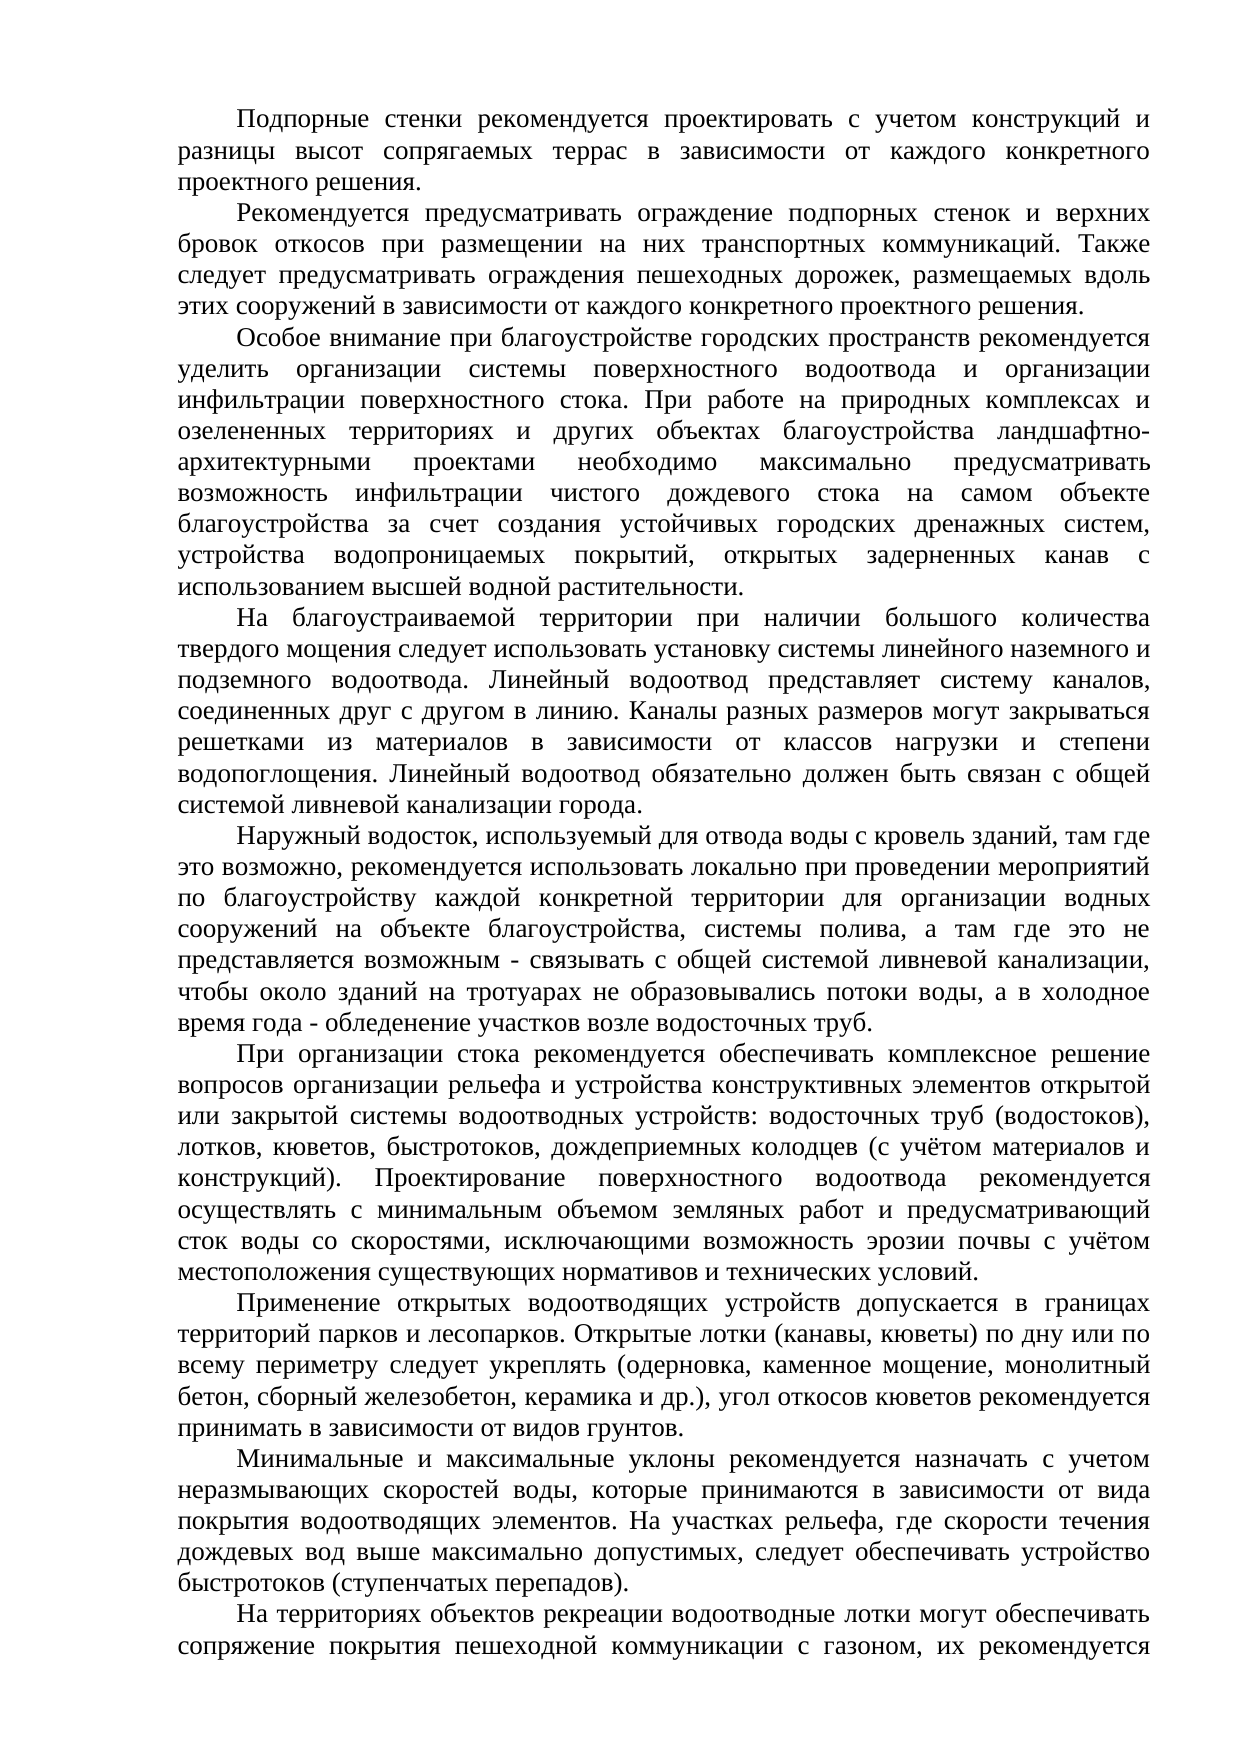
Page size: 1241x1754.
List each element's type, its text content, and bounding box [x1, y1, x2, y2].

text Подпорные стенки рекомендуется проектировать с учетом конструкций и разницы высот сопрягаемых террас в зависимости от каждого конкретного проектного решения. [177, 103, 1151, 196]
text Особое внимание при благоустройстве городских пространств рекомендуется уделить организации системы поверхностного водоотвода и организации инфильтрации поверхностного стока. При работе на природных комплексах и озелененных территориях и других объектах благоустройства ландшафтно-архитектурными проектами необходимо максимально предусматривать возможность инфильтрации чистого дождевого стока на самом объекте благоустройства за счет создания устойчивых городских дренажных систем, устройства водопроницаемых покрытий, открытых задерненных канав с использованием высшей водной растительности. [177, 321, 1151, 601]
text При организации стока рекомендуется обеспечивать комплексное решение вопросов организации рельефа и устройства конструктивных элементов открытой или закрытой системы водоотводных устройств: водосточных труб (водостоков), лотков, кюветов, быстротоков, дождеприемных колодцев (с учётом материалов и конструкций). Проектирование поверхностного водоотвода рекомендуется осуществлять с минимальным объемом земляных работ и предусматривающий сток воды со скоростями, исключающими возможность эрозии почвы с учётом местоположения существующих нормативов и технических условий. [177, 1037, 1151, 1286]
text Минимальные и максимальные уклоны рекомендуется назначать с учетом неразмывающих скоростей воды, которые принимаются в зависимости от вида покрытия водоотводящих элементов. На участках рельефа, где скорости течения дождевых вод выше максимально допустимых, следует обеспечивать устройство быстротоков (ступенчатых перепадов). [177, 1442, 1151, 1598]
text Наружный водосток, используемый для отвода воды с кровель зданий, там где это возможно, рекомендуется использовать локально при проведении мероприятий по благоустройству каждой конкретной территории для организации водных сооружений на объекте благоустройства, системы полива, а там где это не представляется возможным - связывать с общей системой ливневой канализации, чтобы около зданий на тротуарах не образовывались потоки воды, а в холодное время года - обледенение участков возле водосточных труб. [177, 819, 1151, 1037]
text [177, 1598, 1151, 1660]
text Применение открытых водоотводящих устройств допускается в границах территорий парков и лесопарков. Открытые лотки (канавы, кюветы) по дну или по всему периметру следует укреплять (одерновка, каменное мощение, монолитный бетон, сборный железобетон, керамика и др.), угол откосов кюветов рекомендуется принимать в зависимости от видов грунтов. [177, 1286, 1151, 1442]
text На благоустраиваемой территории при наличии большого количества твердого мощения следует использовать установку системы линейного наземного и подземного водоотвода. Линейный водоотвод представляет систему каналов, соединенных друг с другом в линию. Каналы разных размеров могут закрываться решетками из материалов в зависимости от классов нагрузки и степени водопоглощения. Линейный водоотвод обязательно должен быть связан с общей системой ливневой канализации города. [177, 601, 1151, 819]
text Рекомендуется предусматривать ограждение подпорных стенок и верхних бровок откосов при размещении на них транспортных коммуникаций. Также следует предусматривать ограждения пешеходных дорожек, размещаемых вдоль этих сооружений в зависимости от каждого конкретного проектного решения. [177, 196, 1151, 321]
